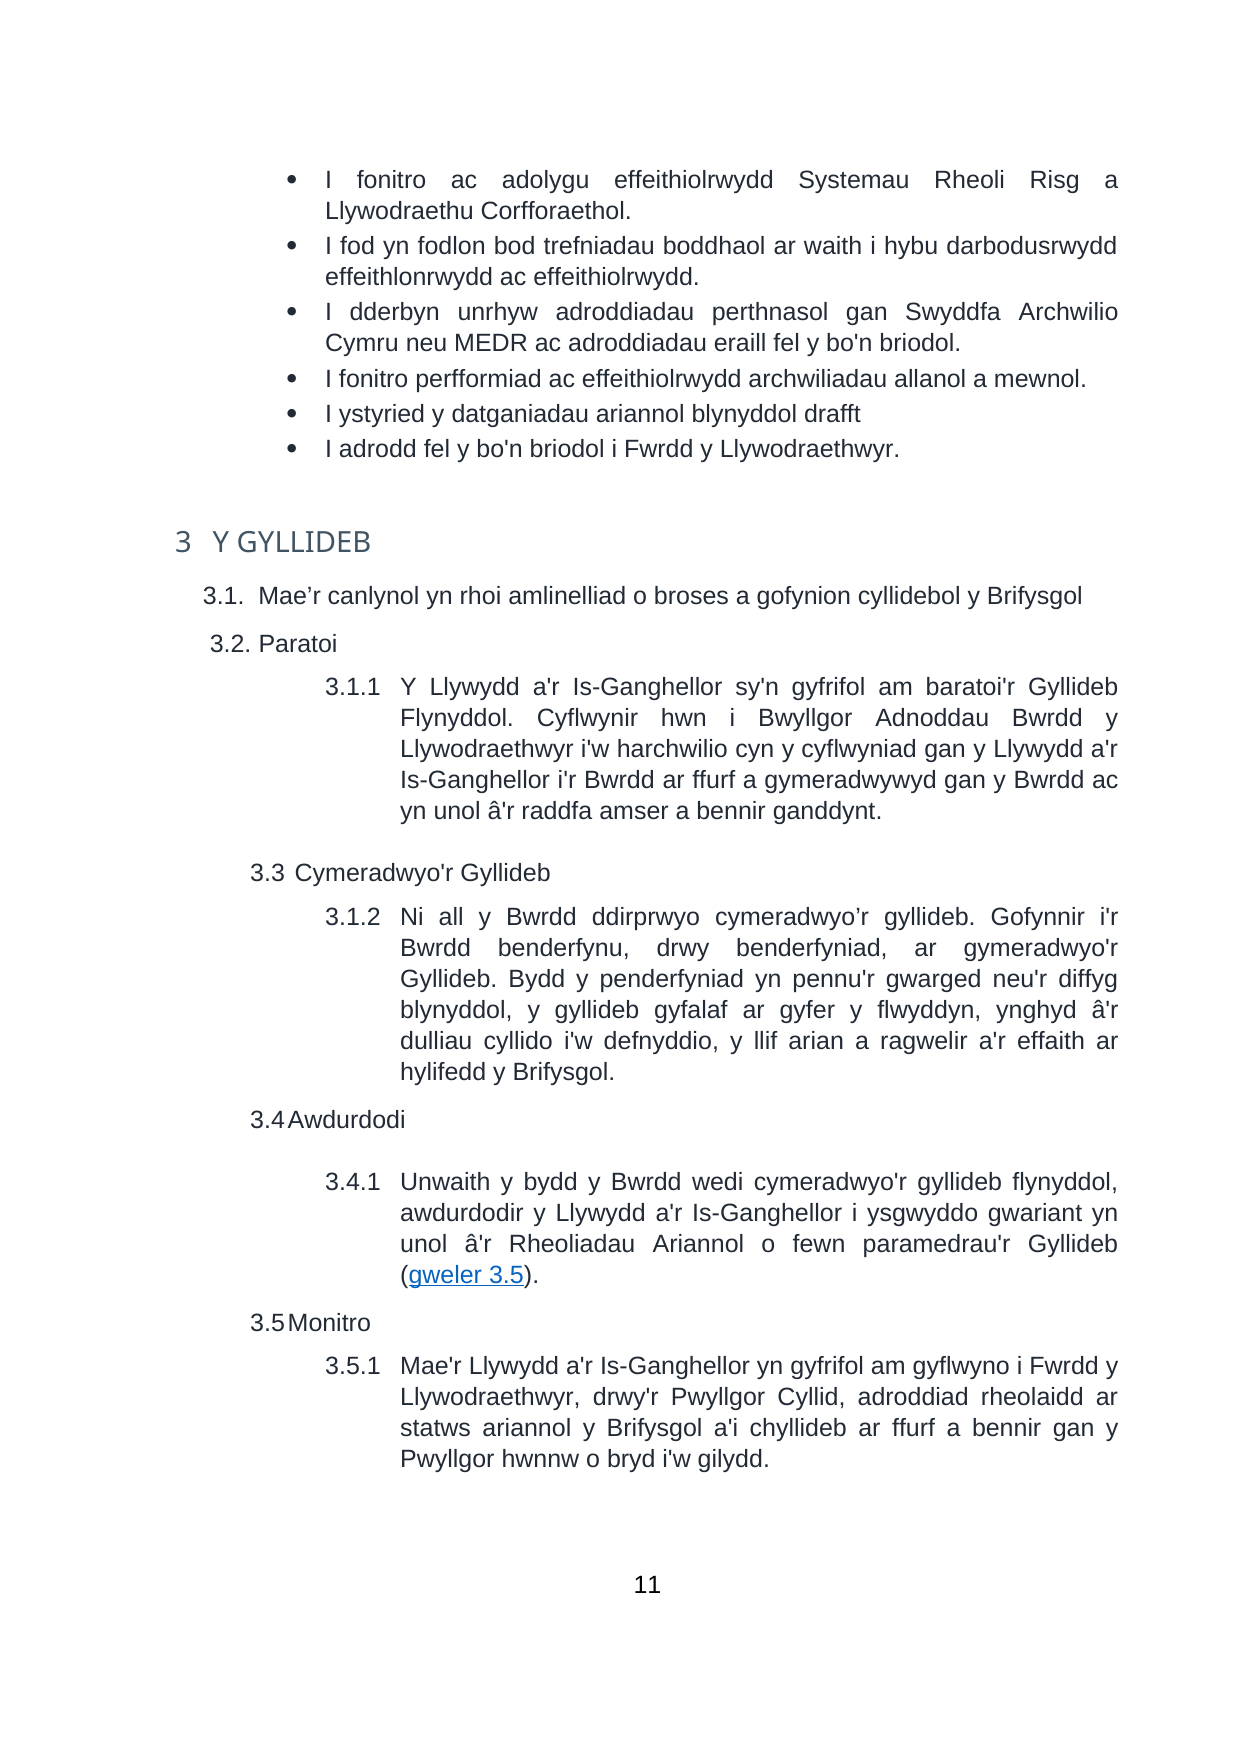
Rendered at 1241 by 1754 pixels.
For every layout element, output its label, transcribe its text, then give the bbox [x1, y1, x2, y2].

list I adrodd fel y bo'n briodol i Fwrdd y Llywodraethwyr. [287, 434, 1119, 463]
list I ystyried y datganiadau ariannol blynyddol drafft [287, 399, 1119, 428]
list I dderbyn unrhyw adroddiadau perthnasol gan Swyddfa Archwilio Cymru neu MEDR ac adroddiadau eraill fel y bo'n briodol. [287, 297, 1119, 357]
list Unwaith y bydd y Bwrdd wedi cymeradwyo'r gyllideb flynyddol, awdurdodir y Llywydd a'r Is-Ganghellor i ysgwyddo gwariant yn unol â'r Rheoliadau Ariannol o fewn paramedrau'r Gyllideb (gweler 3.5). [325, 1167, 1119, 1289]
text 3.2. Paratoi [175, 629, 1119, 657]
list Y GYLLIDEB [175, 521, 1119, 561]
list Mae'r Llywydd a'r Is-Ganghellor yn gyfrifol am gyflwyno i Fwrdd y Llywodraethwyr, drwy'r Pwyllgor Cyllid, adroddiad rheolaidd ar statws ariannol y Brifysgol a'i chyllideb ar ffurf a bennir gan y Pwyllgor hwnnw o bryd i'w gilydd. [325, 1351, 1119, 1473]
list Awdurdodi [250, 1105, 1119, 1134]
list I fonitro perfformiad ac effeithiolrwydd archwiliadau allanol a mewnol. [287, 364, 1119, 392]
list I fod yn fodlon bod trefniadau boddhaol ar waith i hybu darbodusrwydd effeithlonrwydd ac effeithiolrwydd. [287, 231, 1119, 291]
list Cymeradwyo'r Gyllideb [250, 858, 1119, 887]
list Ni all y Bwrdd ddirprwyo cymeradwyo’r gyllideb. Gofynnir i'r Bwrdd benderfynu, drwy benderfyniad, ar gymeradwyo'r Gyllideb. Bydd y penderfyniad yn pennu'r gwarged neu'r diffyg blynyddol, y gyllideb gyfalaf ar gyfer y flwyddyn, ynghyd â'r dulliau cyllido i'w defnyddio, y llif arian a ragwelir a'r effaith ar hylifedd y Brifysgol. [325, 902, 1119, 1086]
list I fonitro ac adolygu effeithiolrwydd Systemau Rheoli Risg a Llywodraethu Corfforaethol. [287, 164, 1119, 224]
list Monitro [250, 1308, 1119, 1337]
list Y Llywydd a'r Is-Ganghellor sy'n gyfrifol am baratoi'r Gyllideb Flynyddol. Cyflwynir hwn i Bwyllgor Adnoddau Bwrdd y Llywodraethwyr i'w harchwilio cyn y cyflwyniad gan y Llywydd a'r Is-Ganghellor i'r Bwrdd ar ffurf a gymeradwywyd gan y Bwrdd ac yn unol â'r raddfa amser a bennir ganddynt. [325, 672, 1119, 825]
text 3.1. Mae’r canlynol yn rhoi amlinelliad o broses a gofynion cyllidebol y Brifysgol [175, 581, 1119, 610]
